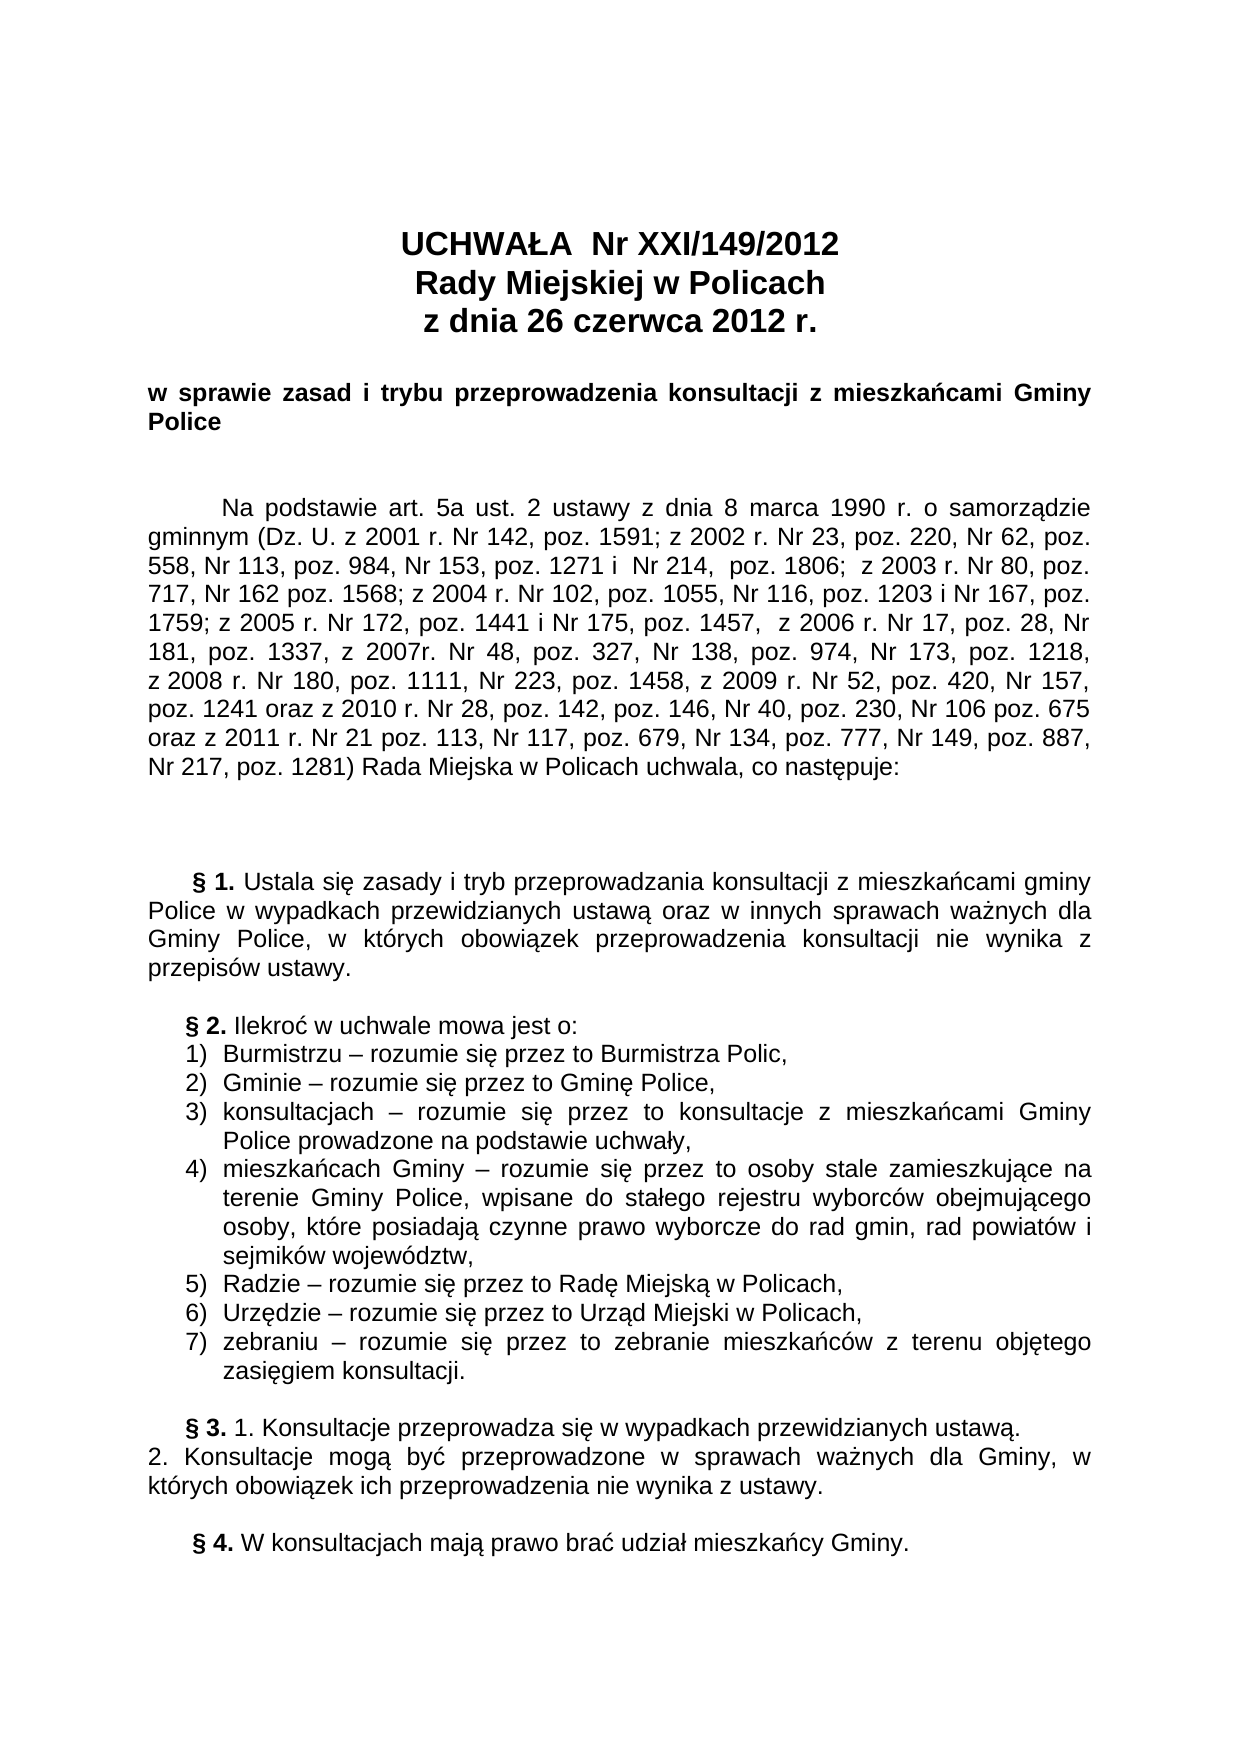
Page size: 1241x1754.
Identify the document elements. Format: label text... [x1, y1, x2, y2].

list Urzędzie – rozumie się przez to Urząd Miejski w Policach, [185, 1298, 1093, 1327]
text Rady Miejskiej w Policach [148, 263, 1093, 301]
text UCHWAŁA Nr XXI/149/2012 [148, 224, 1093, 263]
list zebraniu – rozumie się przez to zebranie mieszkańców z terenu objętego zasięgiem konsultacji. [185, 1327, 1093, 1384]
text z dnia 26 czerwca 2012 r. [148, 301, 1093, 340]
text § 3. 1. Konsultacje przeprowadza się w wypadkach przewidzianych ustawą. [148, 1413, 1093, 1442]
list Radzie – rozumie się przez to Radę Miejską w Policach, [185, 1269, 1093, 1298]
list konsultacjach – rozumie się przez to konsultacje z mieszkańcami Gminy Police prowadzone na podstawie uchwały, [185, 1097, 1093, 1154]
text Na podstawie art. 5a ust. 2 ustawy z dnia 8 marca 1990 r. o samorządzie gminnym (Dz. U. z 2001 r. Nr 142, poz. 1591; z 2002 r. Nr 23, poz. 220, Nr 62, poz. 558, Nr 113, poz. 984, Nr 153, poz. 1271 i Nr 214, poz. 1806; z 2003 r. Nr 80, poz. 717, Nr 162 poz. 1568; z 2004 r. Nr 102, poz. 1055, Nr 116, poz. 1203 i Nr 167, poz. 1759; z 2005 r. Nr 172, poz. 1441 i Nr 175, poz. 1457, z 2006 r. Nr 17, poz. 28, Nr 181, poz. 1337, z 2007r. Nr 48, poz. 327, Nr 138, poz. 974, Nr 173, poz. 1218, z 2008 r. Nr 180, poz. 1111, Nr 223, poz. 1458, z 2009 r. Nr 52, poz. 420, Nr 157, poz. 1241 oraz z 2010 r. Nr 28, poz. 142, poz. 146, Nr 40, poz. 230, Nr 106 poz. 675 oraz z 2011 r. Nr 21 poz. 113, Nr 117, poz. 679, Nr 134, poz. 777, Nr 149, poz. 887, Nr 217, poz. 1281) Rada Miejska w Policach uchwala, co następuje: [148, 493, 1093, 781]
text w sprawie zasad i trybu przeprowadzenia konsultacji z mieszkańcami Gminy Police [148, 378, 1093, 436]
list Gminie – rozumie się przez to Gminę Police, [185, 1068, 1093, 1097]
text § 2. Ilekroć w uchwale mowa jest o: [148, 1011, 1093, 1039]
list mieszkańcach Gminy – rozumie się przez to osoby stale zamieszkujące na terenie Gminy Police, wpisane do stałego rejestru wyborców obejmującego osoby, które posiadają czynne prawo wyborcze do rad gmin, rad powiatów i sejmików województw, [185, 1154, 1093, 1269]
text § 1. Ustala się zasady i tryb przeprowadzania konsultacji z mieszkańcami gminy Police w wypadkach przewidzianych ustawą oraz w innych sprawach ważnych dla Gminy Police, w których obowiązek przeprowadzenia konsultacji nie wynika z przepisów ustawy. [148, 867, 1093, 982]
text 2. Konsultacje mogą być przeprowadzone w sprawach ważnych dla Gminy, w których obowiązek ich przeprowadzenia nie wynika z ustawy. [148, 1442, 1093, 1499]
list Burmistrzu – rozumie się przez to Burmistrza Polic, [185, 1039, 1093, 1068]
text § 4. W konsultacjach mają prawo brać udział mieszkańcy Gminy. [148, 1528, 1093, 1557]
